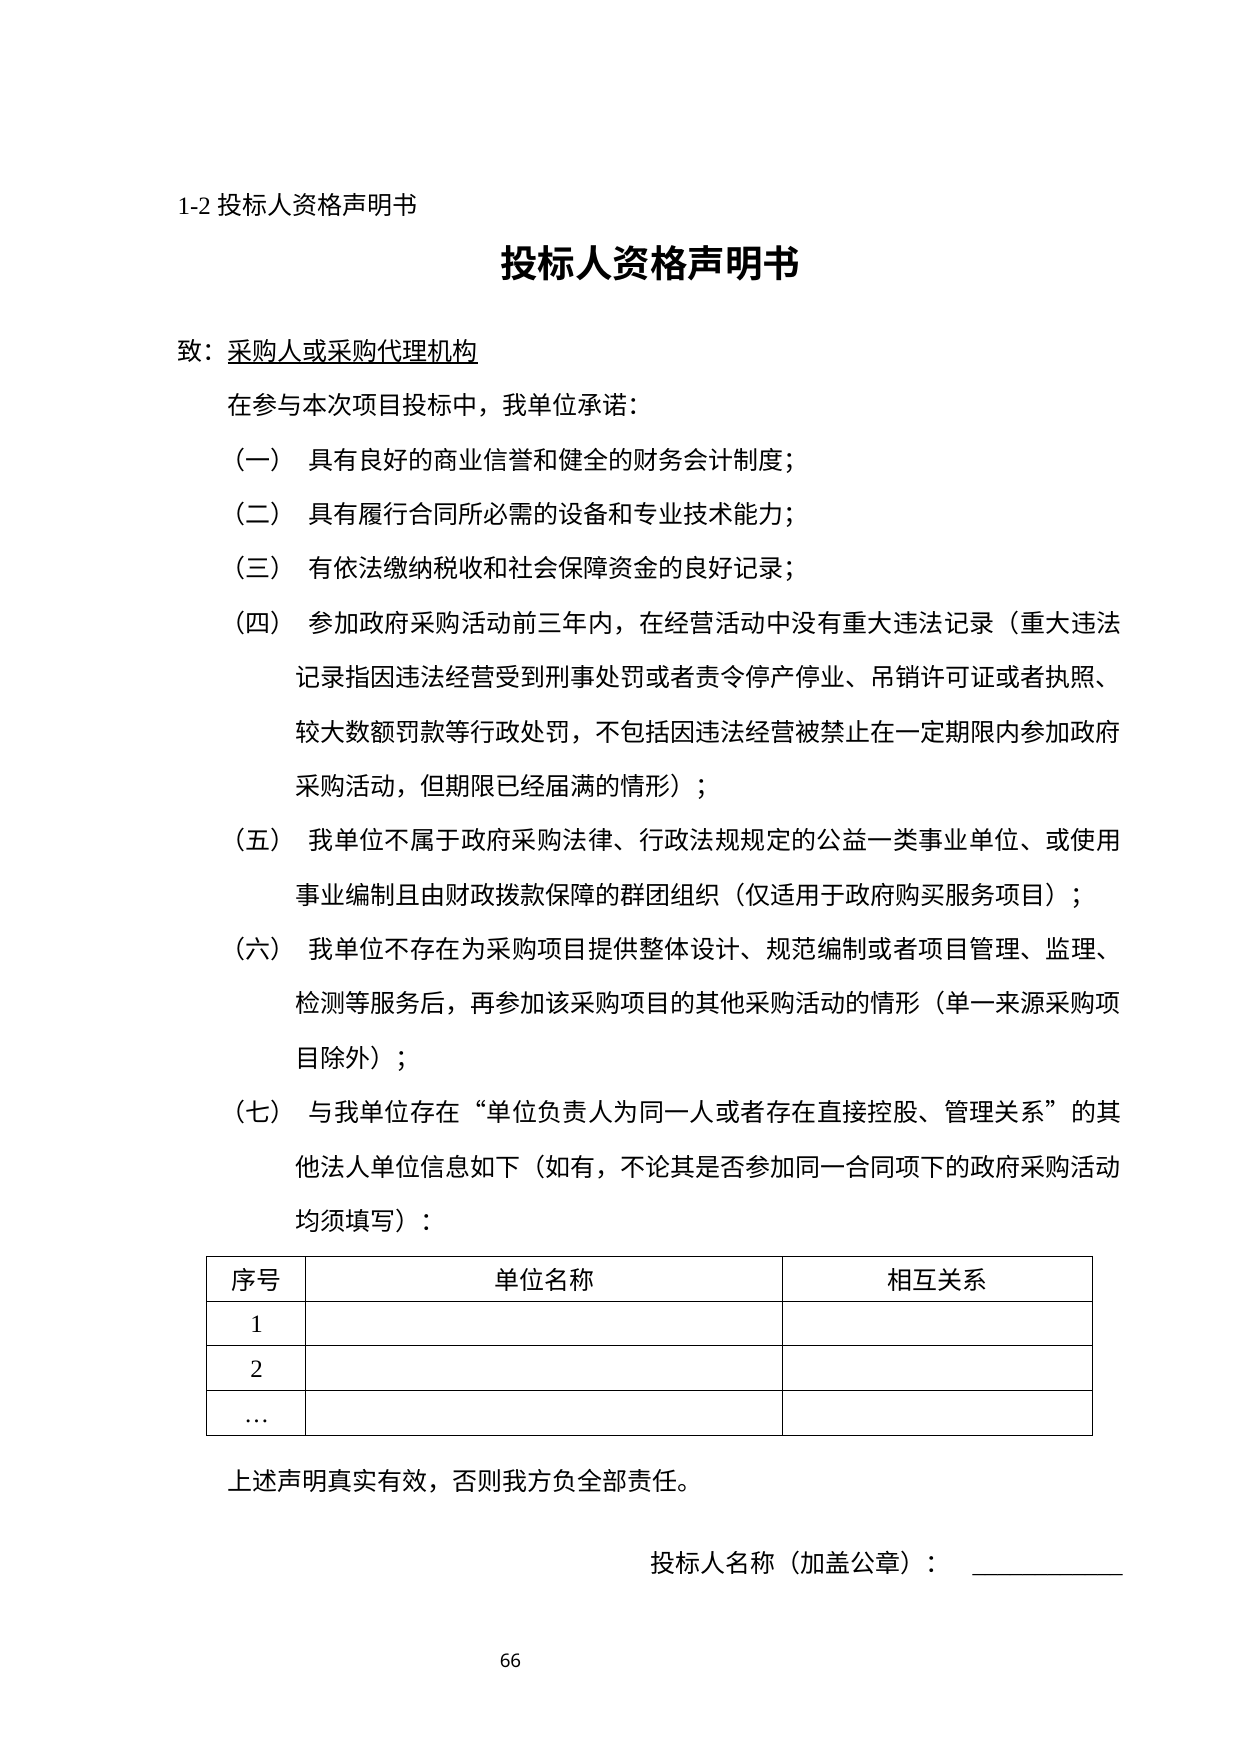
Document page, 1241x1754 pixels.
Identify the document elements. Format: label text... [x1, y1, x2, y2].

table_cell [306, 1346, 782, 1390]
table_cell … [207, 1391, 305, 1435]
table_cell 1 [207, 1302, 305, 1345]
table_cell [783, 1302, 1092, 1345]
table_cell [783, 1391, 1092, 1435]
text 投标人资格声明书 [177, 234, 1122, 288]
list 与我单位存在“单位负责人为同一人或者存在直接控股、管理关系”的其他法人单位信息如下（如有，不论其是否参加同一合同项下的政府采购活动均须填写）： [220, 1093, 1122, 1238]
text 投标人名称（加盖公章）： ____________ [177, 1543, 1122, 1579]
table_cell [783, 1346, 1092, 1390]
table_header 单位名称 [306, 1257, 782, 1301]
table_cell [306, 1302, 782, 1345]
table_header 相互关系 [783, 1257, 1092, 1301]
text 上述声明真实有效，否则我方负全部责任。 [177, 1461, 1122, 1497]
list 有依法缴纳税收和社会保障资金的良好记录； [220, 549, 1122, 585]
text 在参与本次项目投标中，我单位承诺： [177, 386, 1122, 422]
list 参加政府采购活动前三年内，在经营活动中没有重大违法记录（重大违法记录指因违法经营受到刑事处罚或者责令停产停业、吊销许可证或者执照、较大数额罚款等行政处罚，不包括因违法经营被禁止在一定期限内参加政府采购活动，但期限已经届满的情形）； [220, 603, 1122, 803]
table_header 序号 [207, 1257, 305, 1301]
list 具有履行合同所必需的设备和专业技术能力； [220, 494, 1122, 531]
list 具有良好的商业信誉和健全的财务会计制度； [220, 440, 1122, 476]
subtitle 1-2 投标人资格声明书 [177, 185, 1122, 221]
table_cell [306, 1391, 782, 1435]
list 我单位不存在为采购项目提供整体设计、规范编制或者项目管理、监理、检测等服务后，再参加该采购项目的其他采购活动的情形（单一来源采购项目除外）； [220, 929, 1122, 1074]
table_cell 2 [207, 1346, 305, 1390]
text 致：采购人或采购代理机构 [177, 331, 1122, 368]
list 我单位不属于政府采购法律、行政法规规定的公益一类事业单位、或使用事业编制且由财政拨款保障的群团组织（仅适用于政府购买服务项目）； [220, 821, 1122, 911]
